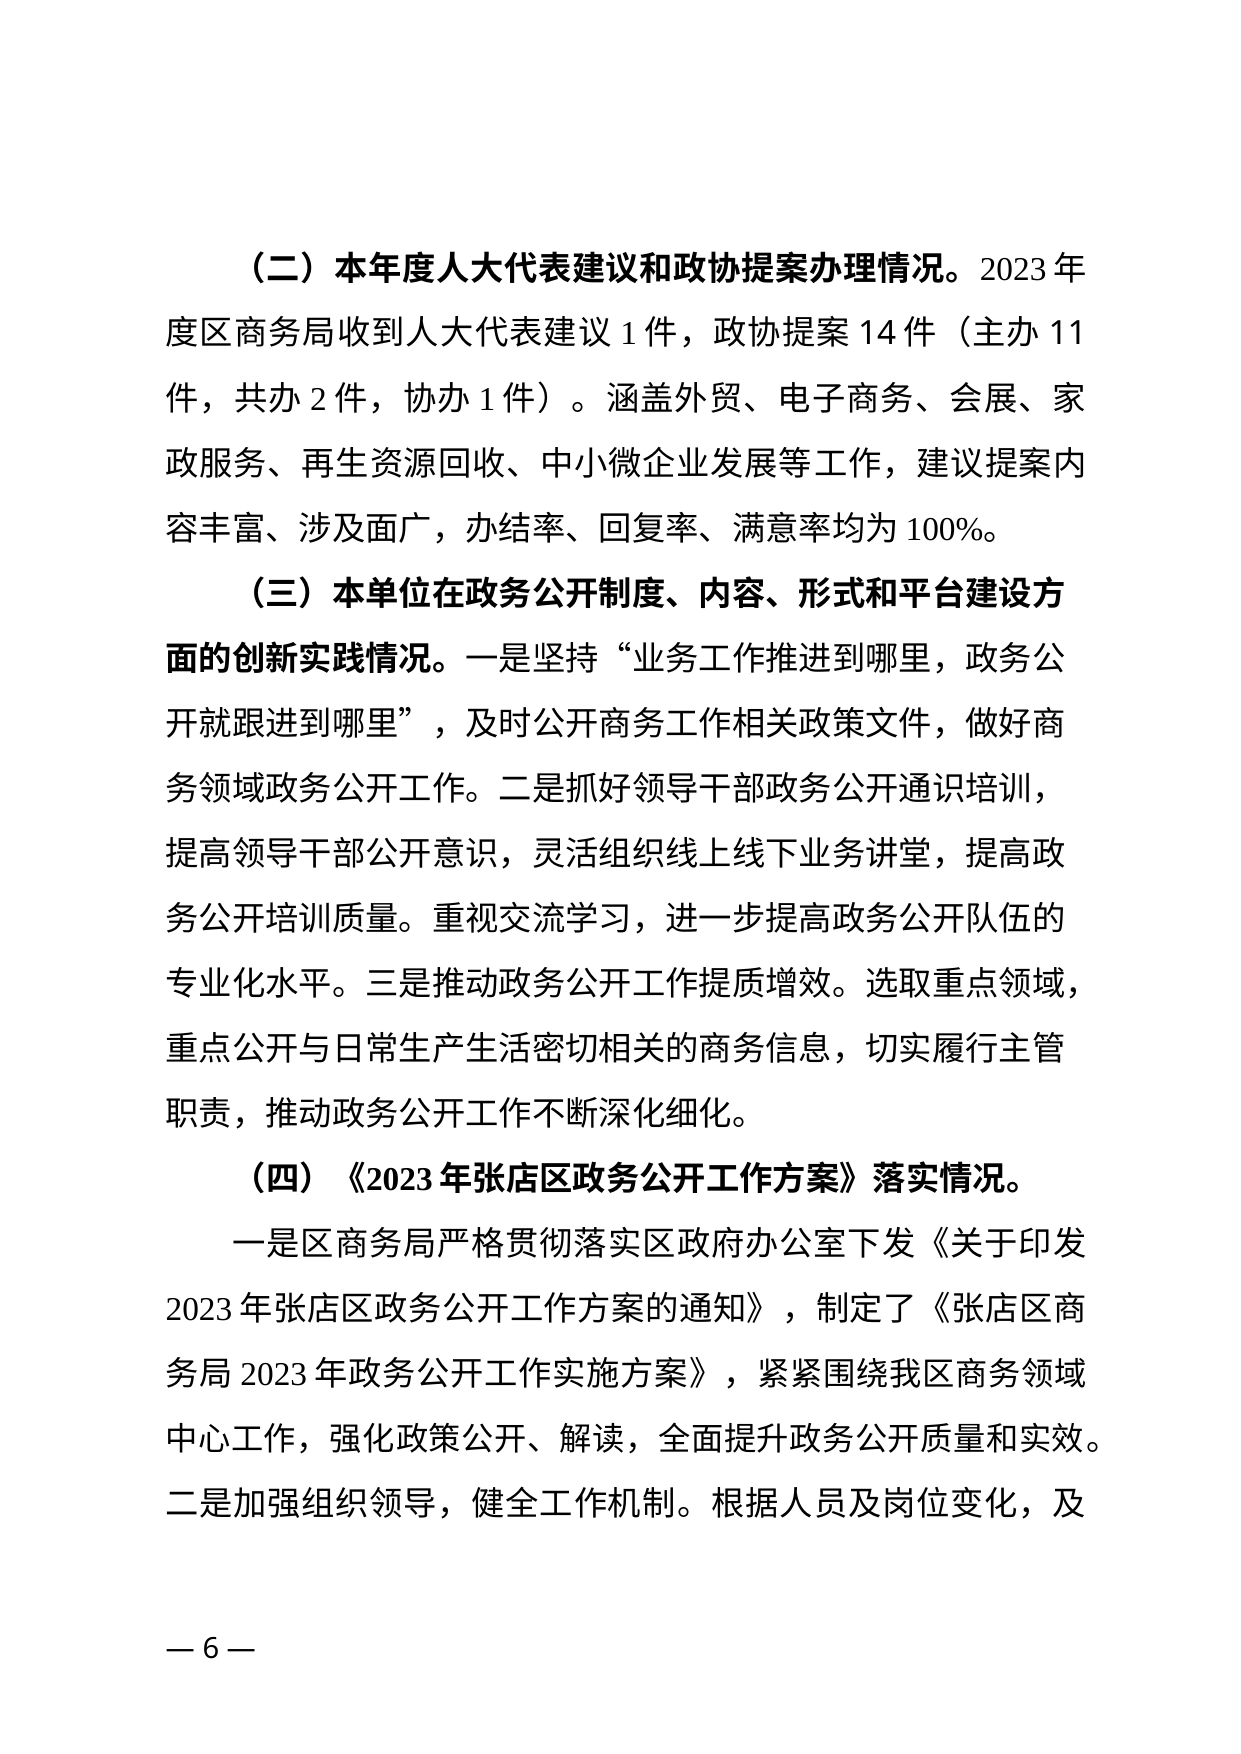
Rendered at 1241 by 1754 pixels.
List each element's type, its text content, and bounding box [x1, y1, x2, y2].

text （三）本单位在政务公开制度、内容、形式和平台建设方面的创新实践情况。一是坚持“业务工作推进到哪里，政务公开就跟进到哪里”，及时公开商务工作相关政策文件，做好商务领域政务公开工作。二是抓好领导干部政务公开通识培训，提高领导干部公开意识，灵活组织线上线下业务讲堂，提高政务公开培训质量。重视交流学习，进一步提高政务公开队伍的专业化水平。三是推动政务公开工作提质增效。选取重点领域，重点公开与日常生产生活密切相关的商务信息，切实履行主管职责，推动政务公开工作不断深化细化。 [165, 1004, 1087, 1143]
text （四）《2023年张店区政务公开工作方案》落实情况。 [165, 1143, 1087, 1208]
text （三）本单位在政务公开制度、内容、形式和平台建设方面的创新实践情况。一是坚持“业务工作推进到哪里，政务公开就跟进到哪里”，及时公开商务工作相关政策文件，做好商务领域政务公开工作。二是抓好领导干部政务公开通识培训，提高领导干部公开意识，灵活组织线上线下业务讲堂，提高政务公开培训质量。重视交流学习，进一步提高政务公开队伍的专业化水平。三是推动政务公开工作提质增效。选取重点领域，重点公开与日常生产生活密切相关的商务信息，切实履行主管职责，推动政务公开工作不断深化细化。 [165, 558, 1087, 956]
text （二）本年度人大代表建议和政协提案办理情况。2023年度区商务局收到人大代表建议1件，政协提案14件（主办11件，共办2件，协办1件）。涵盖外贸、电子商务、会展、家政服务、再生资源回收、中小微企业发展等工作，建议提案内容丰富、涉及面广，办结率、回复率、满意率均为100%。 [165, 233, 1087, 558]
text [165, 1459, 1087, 1533]
